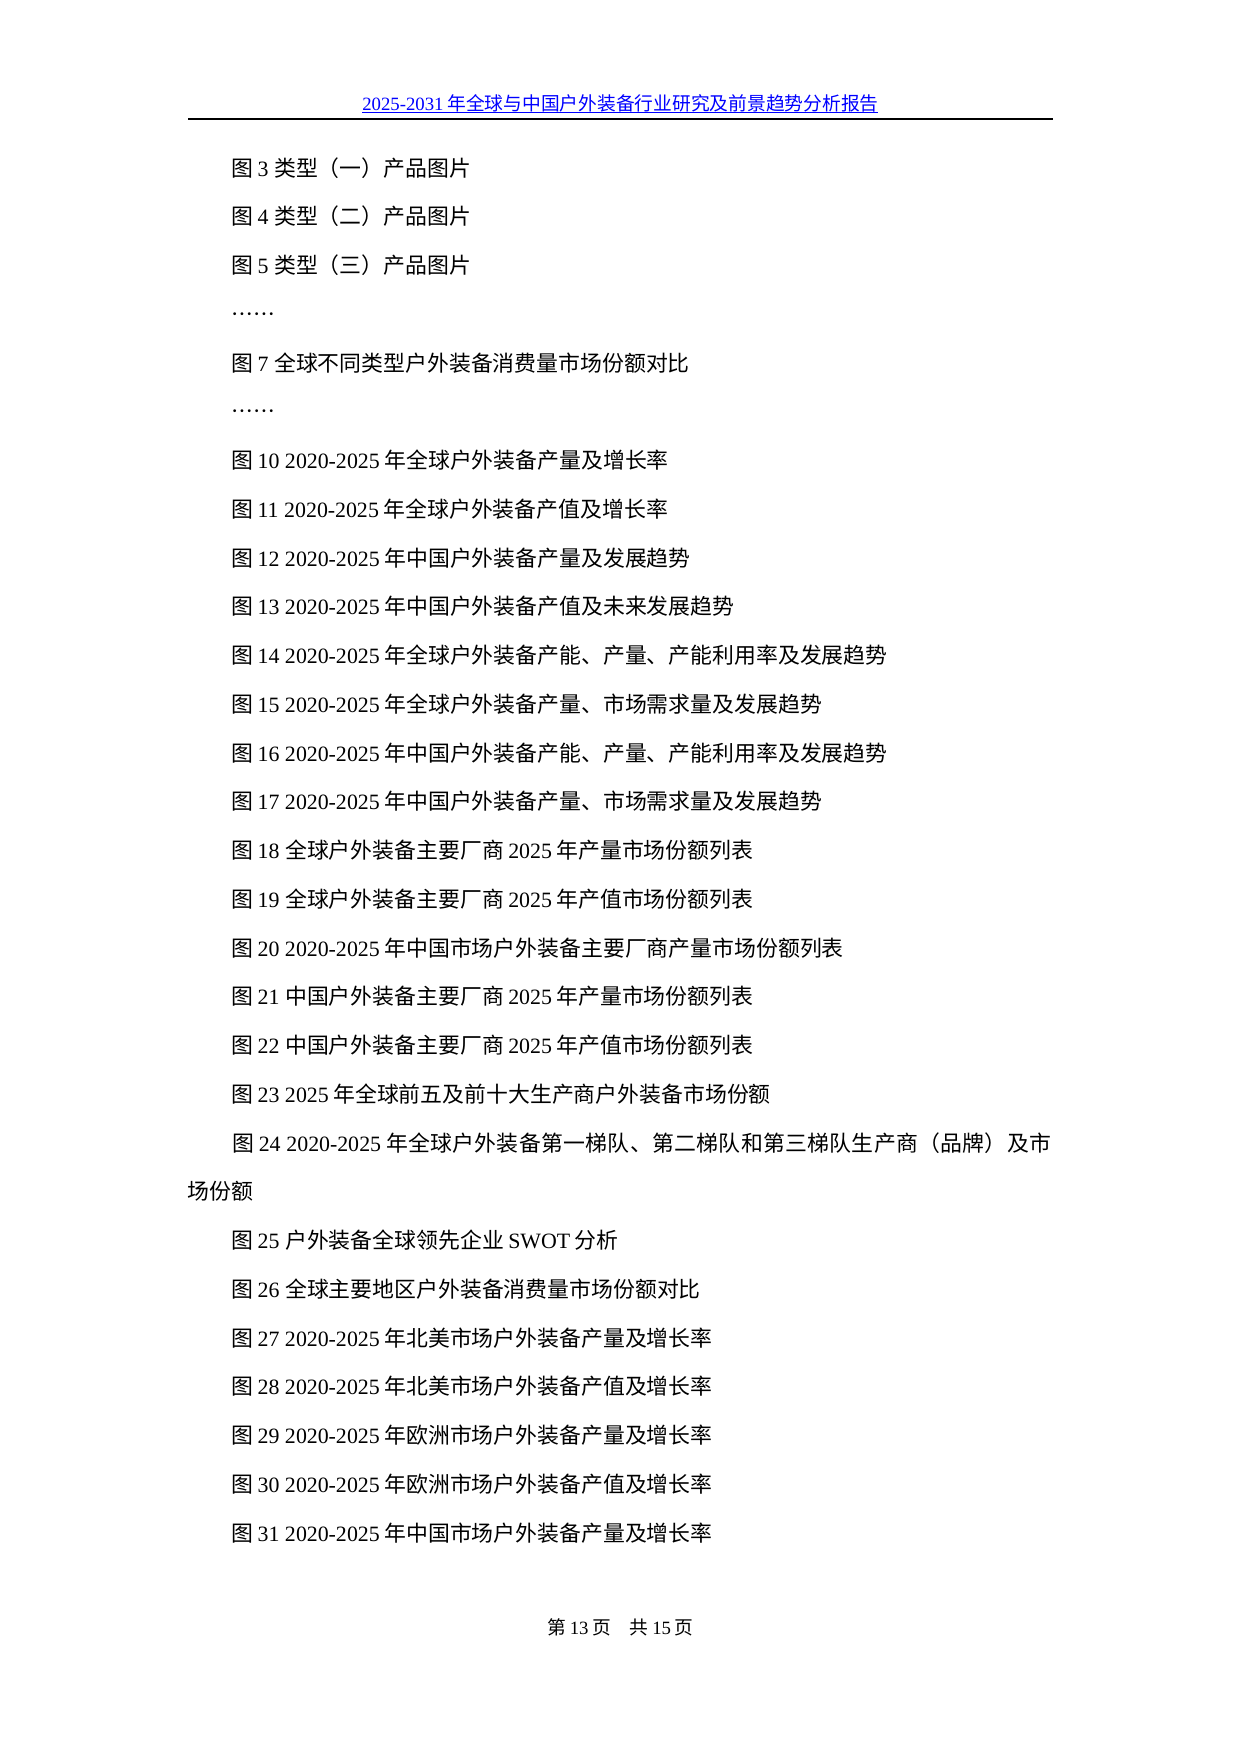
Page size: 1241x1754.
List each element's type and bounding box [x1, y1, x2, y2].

text [187, 150, 1053, 1548]
